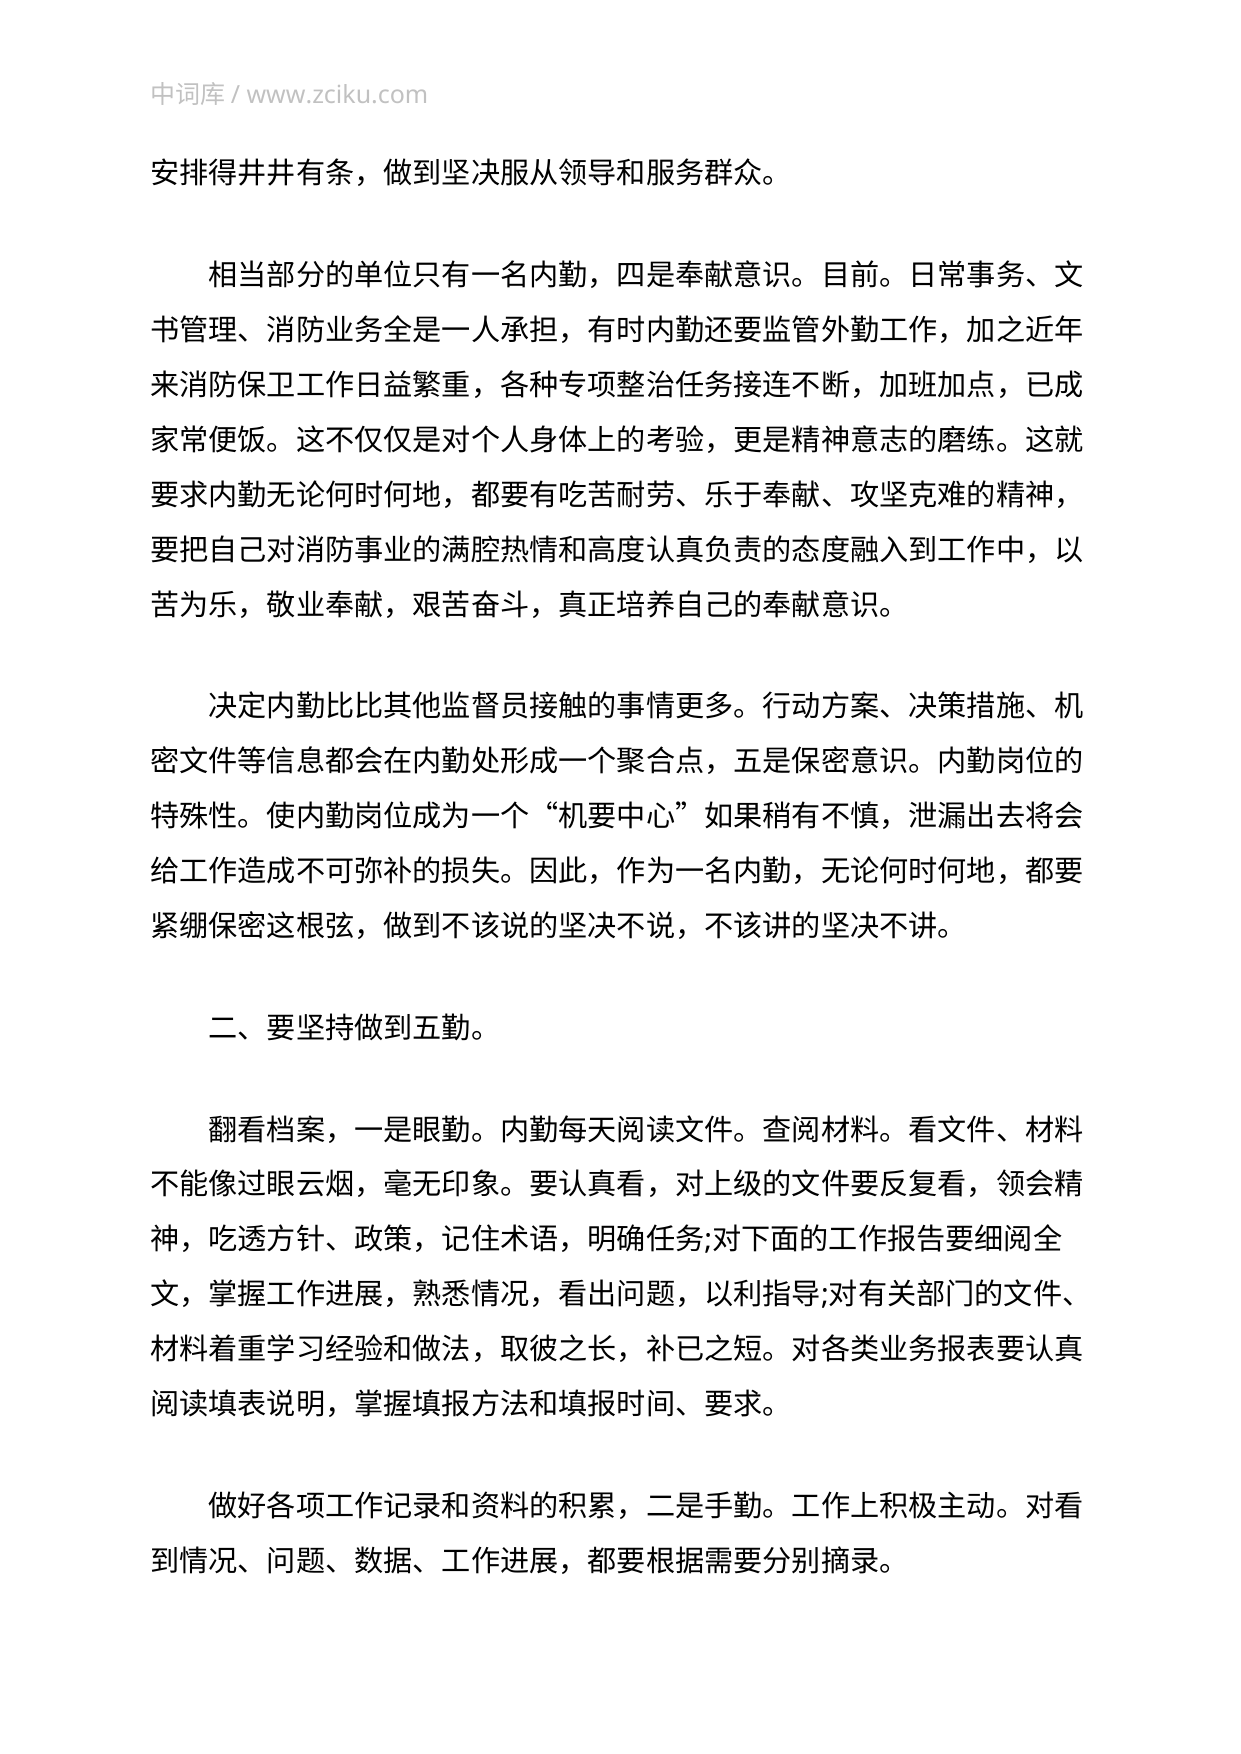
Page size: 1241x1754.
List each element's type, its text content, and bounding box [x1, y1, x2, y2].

text 决定内勤比比其他监督员接触的事情更多。行动方案、决策措施、机密文件等信息都会在内勤处形成一个聚合点，五是保密意识。内勤岗位的特殊性。使内勤岗位成为一个“机要中心”如果稍有不慎，泄漏出去将会给工作造成不可弥补的损失。因此，作为一名内勤，无论何时何地，都要紧绷保密这根弦，做到不该说的坚决不说，不该讲的坚决不讲。 [150, 683, 1090, 945]
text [150, 150, 1090, 192]
text 二、要坚持做到五勤。 [150, 1004, 1090, 1047]
text 相当部分的单位只有一名内勤，四是奉献意识。目前。日常事务、文书管理、消防业务全是一人承担，有时内勤还要监管外勤工作，加之近年来消防保卫工作日益繁重，各种专项整治任务接连不断，加班加点，已成家常便饭。这不仅仅是对个人身体上的考验，更是精神意志的磨练。这就要求内勤无论何时何地，都要有吃苦耐劳、乐于奉献、攻坚克难的精神，要把自己对消防事业的满腔热情和高度认真负责的态度融入到工作中，以苦为乐，敬业奉献，艰苦奋斗，真正培养自己的奉献意识。 [150, 252, 1090, 623]
text 翻看档案，一是眼勤。内勤每天阅读文件。查阅材料。看文件、材料不能像过眼云烟，毫无印象。要认真看，对上级的文件要反复看，领会精神，吃透方针、政策，记住术语，明确任务;对下面的工作报告要细阅全文，掌握工作进展，熟悉情况，看出问题，以利指导;对有关部门的文件、材料着重学习经验和做法，取彼之长，补已之短。对各类业务报表要认真阅读填表说明，掌握填报方法和填报时间、要求。 [150, 1106, 1090, 1423]
text 做好各项工作记录和资料的积累，二是手勤。工作上积极主动。对看到情况、问题、数据、工作进展，都要根据需要分别摘录。 [150, 1482, 1090, 1580]
